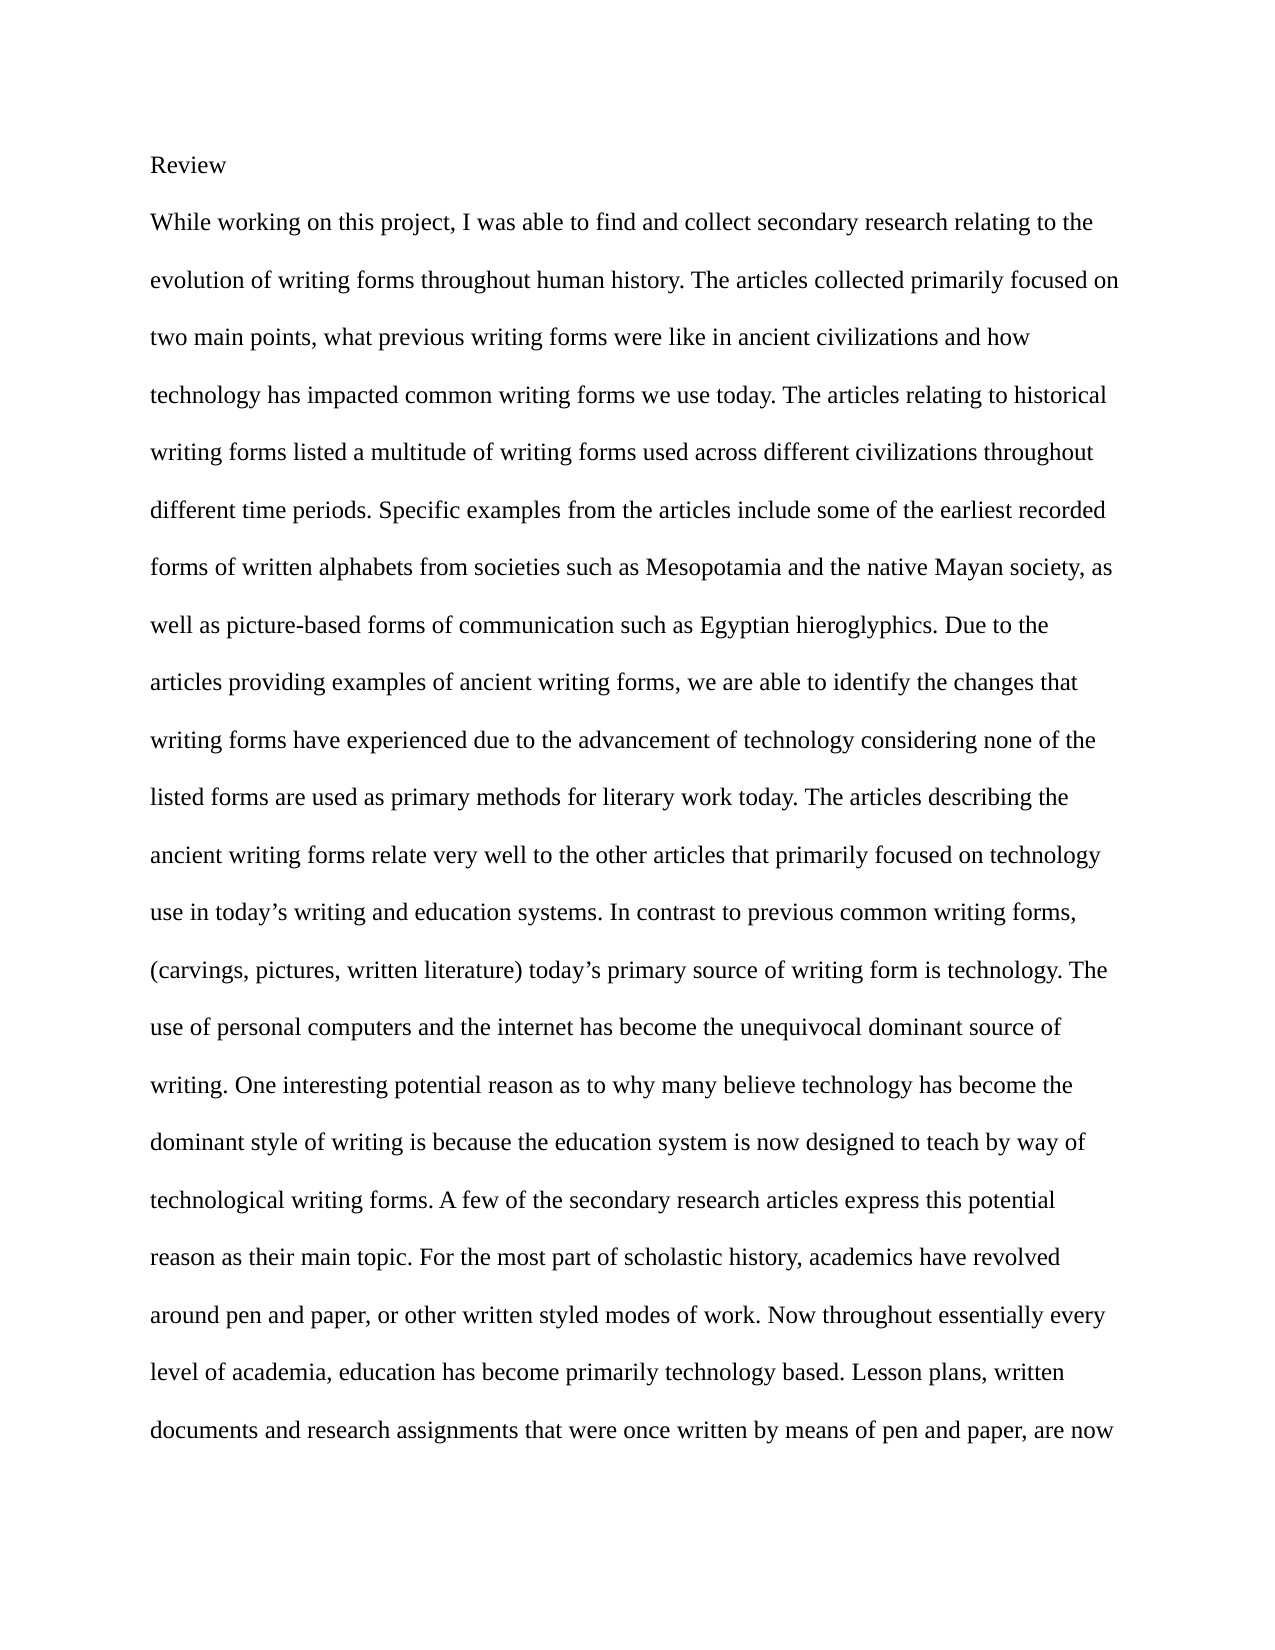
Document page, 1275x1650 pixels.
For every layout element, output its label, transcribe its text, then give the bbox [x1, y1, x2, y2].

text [150, 207, 1125, 1444]
text Review [150, 150, 1125, 179]
